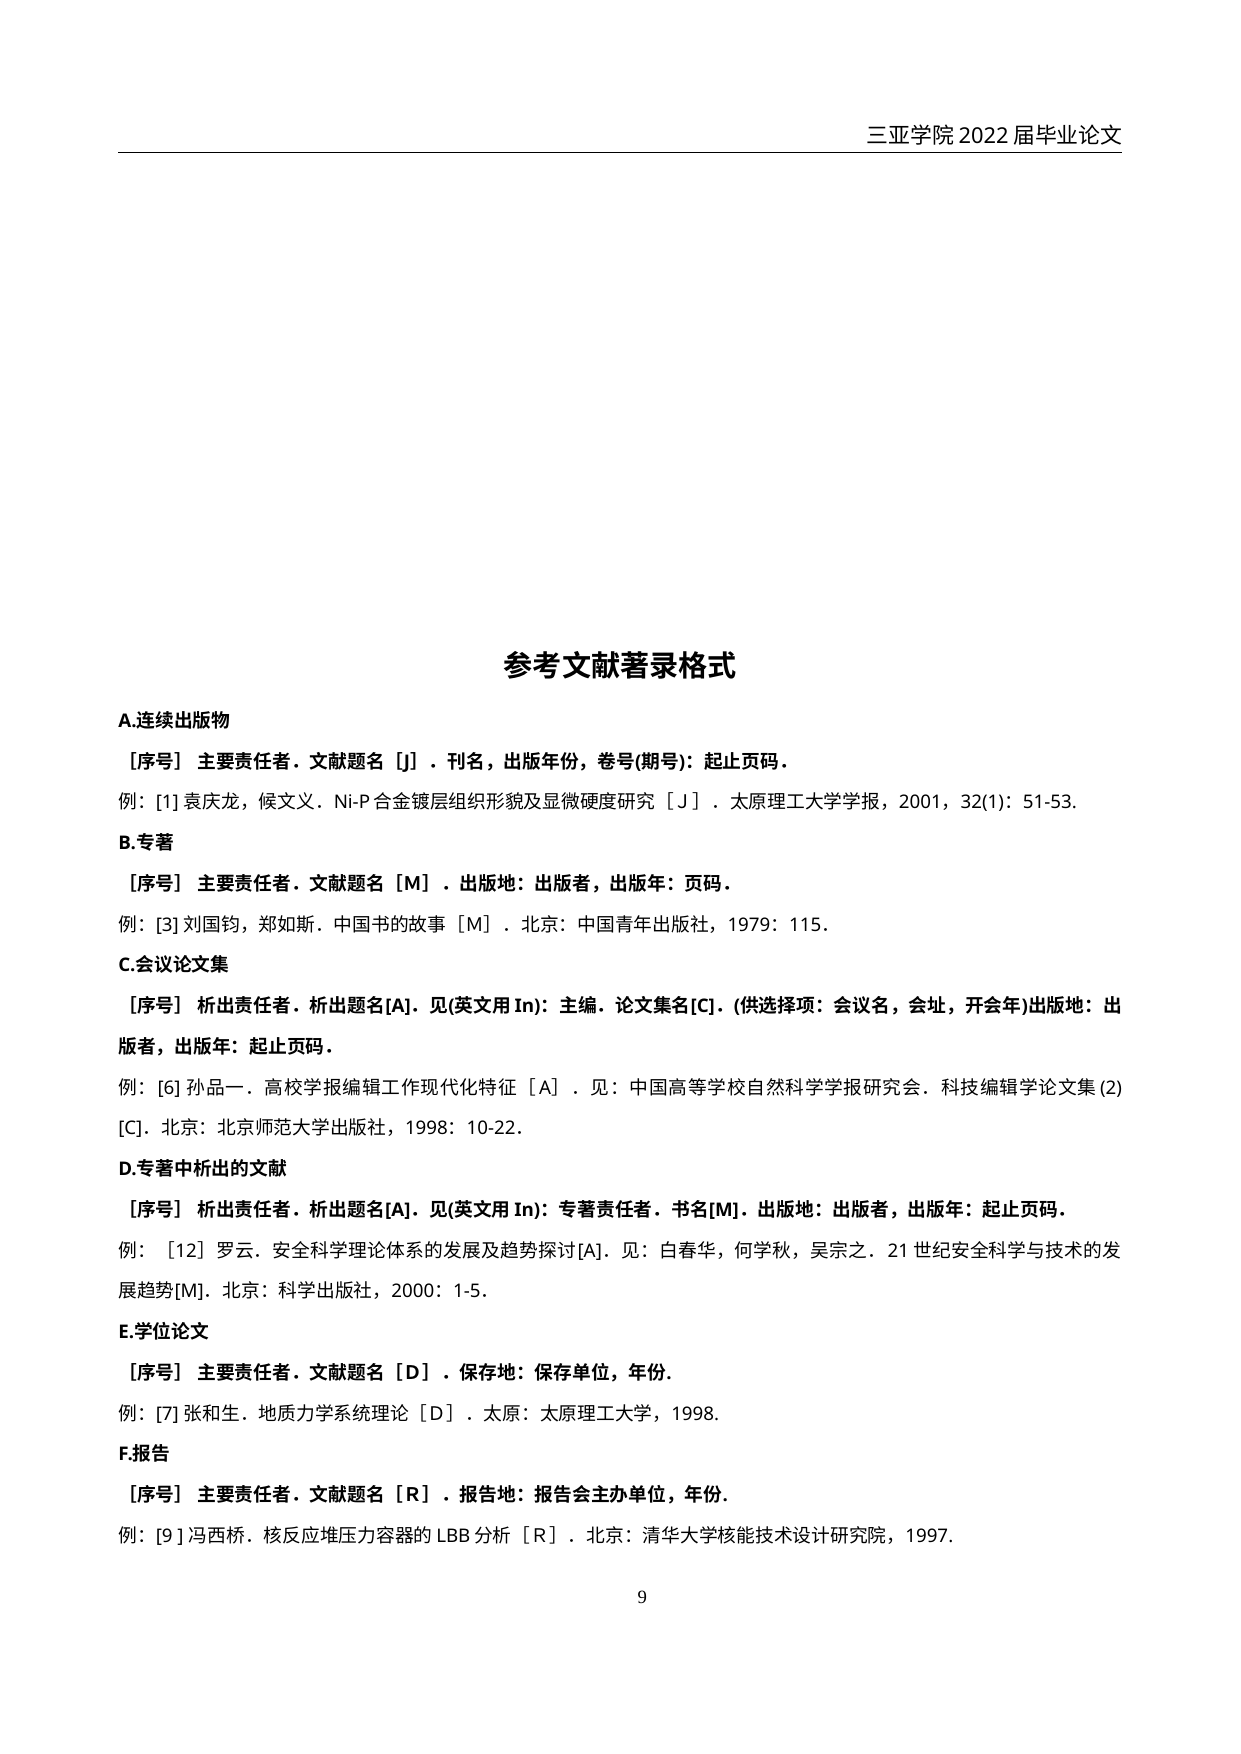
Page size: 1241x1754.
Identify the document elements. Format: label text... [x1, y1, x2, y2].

text 例：[6] 孙品一．高校学报编辑工作现代化特征［A］．见：中国高等学校自然科学学报研究会．科技编辑学论文集(2)[C]．北京：北京师范大学出版社，1998：10-22． [118, 1072, 1122, 1140]
text D.专著中析出的文献 [118, 1154, 1122, 1181]
text A.连续出版物 [118, 706, 1122, 733]
text ［序号］ 主要责任者．文献题名［J］．刊名，出版年份，卷号(期号)：起止页码． [118, 746, 1122, 774]
text 例：[7] 张和生．地质力学系统理论［Ｄ］．太原：太原理工大学，1998. [118, 1398, 1122, 1425]
text ［序号］ 析出责任者．析出题名[A]．见(英文用In)：专著责任者．书名[M]．出版地：出版者，出版年：起止页码． [118, 1194, 1122, 1222]
text 例：[1] 袁庆龙，候文义．Ni-P合金镀层组织形貌及显微硬度研究［Ｊ］．太原理工大学学报，2001，32(1)：51-53. [118, 787, 1122, 814]
text C.会议论文集 [118, 950, 1122, 977]
text E.学位论文 [118, 1317, 1122, 1344]
text F.报告 [118, 1439, 1122, 1466]
text 例：［12］罗云．安全科学理论体系的发展及趋势探讨[A]．见：白春华，何学秋，吴宗之．21世纪安全科学与技术的发展趋势[M]．北京：科学出版社，2000：1-5． [118, 1235, 1122, 1303]
text ［序号］ 析出责任者．析出题名[A]．见(英文用In)：主编．论文集名[C]．(供选择项：会议名，会址，开会年)出版地：出版者，出版年：起止页码． [118, 991, 1122, 1059]
text 例：[9 ] 冯西桥．核反应堆压力容器的LBB分析［Ｒ］．北京：清华大学核能技术设计研究院，1997. [118, 1520, 1122, 1547]
text 例：[3] 刘国钧，郑如斯．中国书的故事［Ｍ］．北京：中国青年出版社，1979：115． [118, 909, 1122, 937]
text ［序号］ 主要责任者．文献题名［Ｒ］．报告地：报告会主办单位，年份. [118, 1479, 1122, 1507]
text ［序号］ 主要责任者．文献题名［Ｄ］．保存地：保存单位，年份. [118, 1357, 1122, 1384]
text ［序号］ 主要责任者．文献题名［Ｍ］．出版地：出版者，出版年：页码． [118, 869, 1122, 896]
text 参考文献著录格式 [118, 642, 1122, 684]
text B.专著 [118, 828, 1122, 855]
